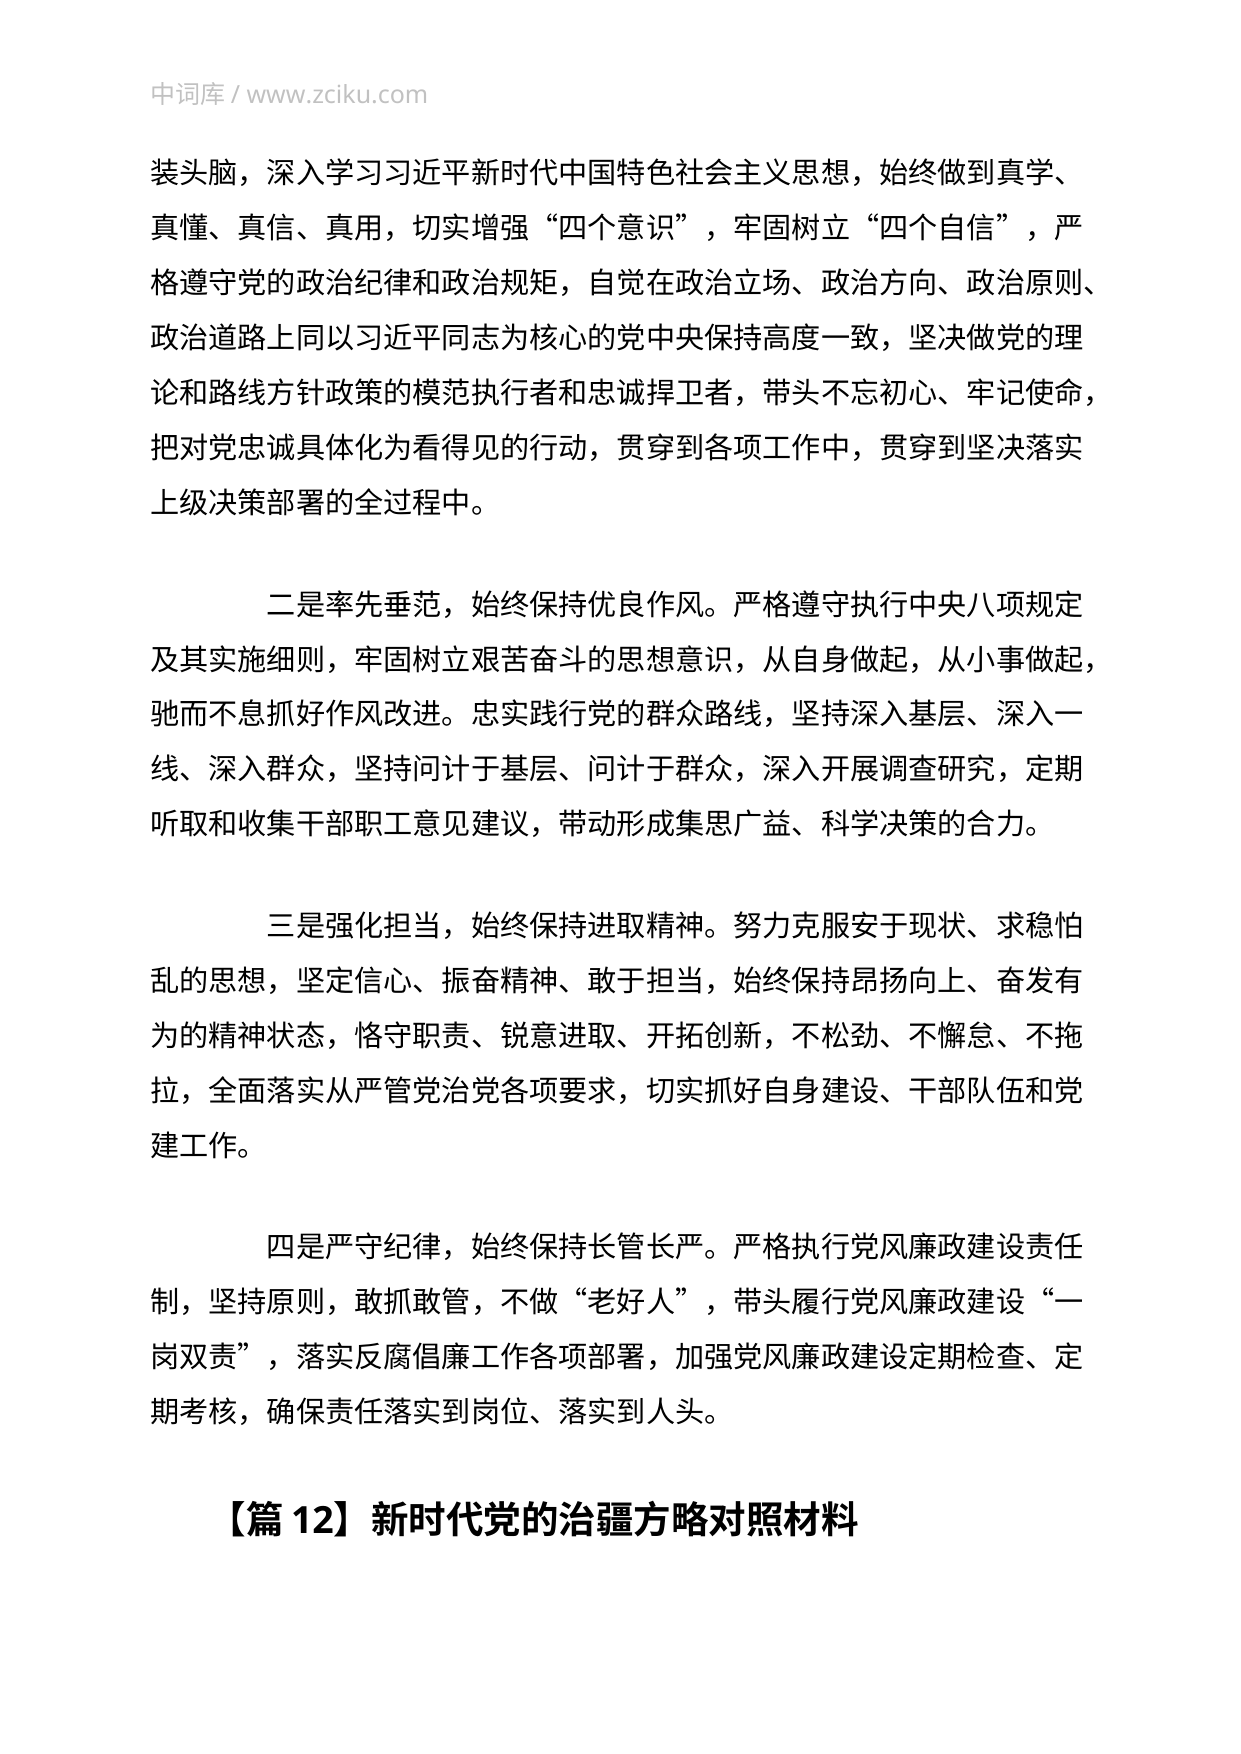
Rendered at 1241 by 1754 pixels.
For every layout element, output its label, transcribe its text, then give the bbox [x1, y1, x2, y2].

text 二是率先垂范，始终保持优良作风。严格遵守执行中央八项规定及其实施细则，牢固树立艰苦奋斗的思想意识，从自身做起，从小事做起，驰而不息抓好作风改进。忠实践行党的群众路线，坚持深入基层、深入一线、深入群众，坚持问计于基层、问计于群众，深入开展调查研究，定期听取和收集干部职工意见建议，带动形成集思广益、科学决策的合力。 [150, 581, 1090, 843]
text 【篇12】新时代党的治疆方略对照材料 [150, 1490, 1090, 1545]
text 四是严守纪律，始终保持长管长严。严格执行党风廉政建设责任制，坚持原则，敢抓敢管，不做“老好人”，带头履行党风廉政建设“一岗双责”，落实反腐倡廉工作各项部署，加强党风廉政建设定期检查、定期考核，确保责任落实到岗位、落实到人头。 [150, 1224, 1090, 1431]
text 三是强化担当，始终保持进取精神。努力克服安于现状、求稳怕乱的思想，坚定信心、振奋精神、敢于担当，始终保持昂扬向上、奋发有为的精神状态，恪守职责、锐意进取、开拓创新，不松劲、不懈怠、不拖拉，全面落实从严管党治党各项要求，切实抓好自身建设、干部队伍和党建工作。 [150, 902, 1090, 1164]
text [150, 150, 1090, 522]
